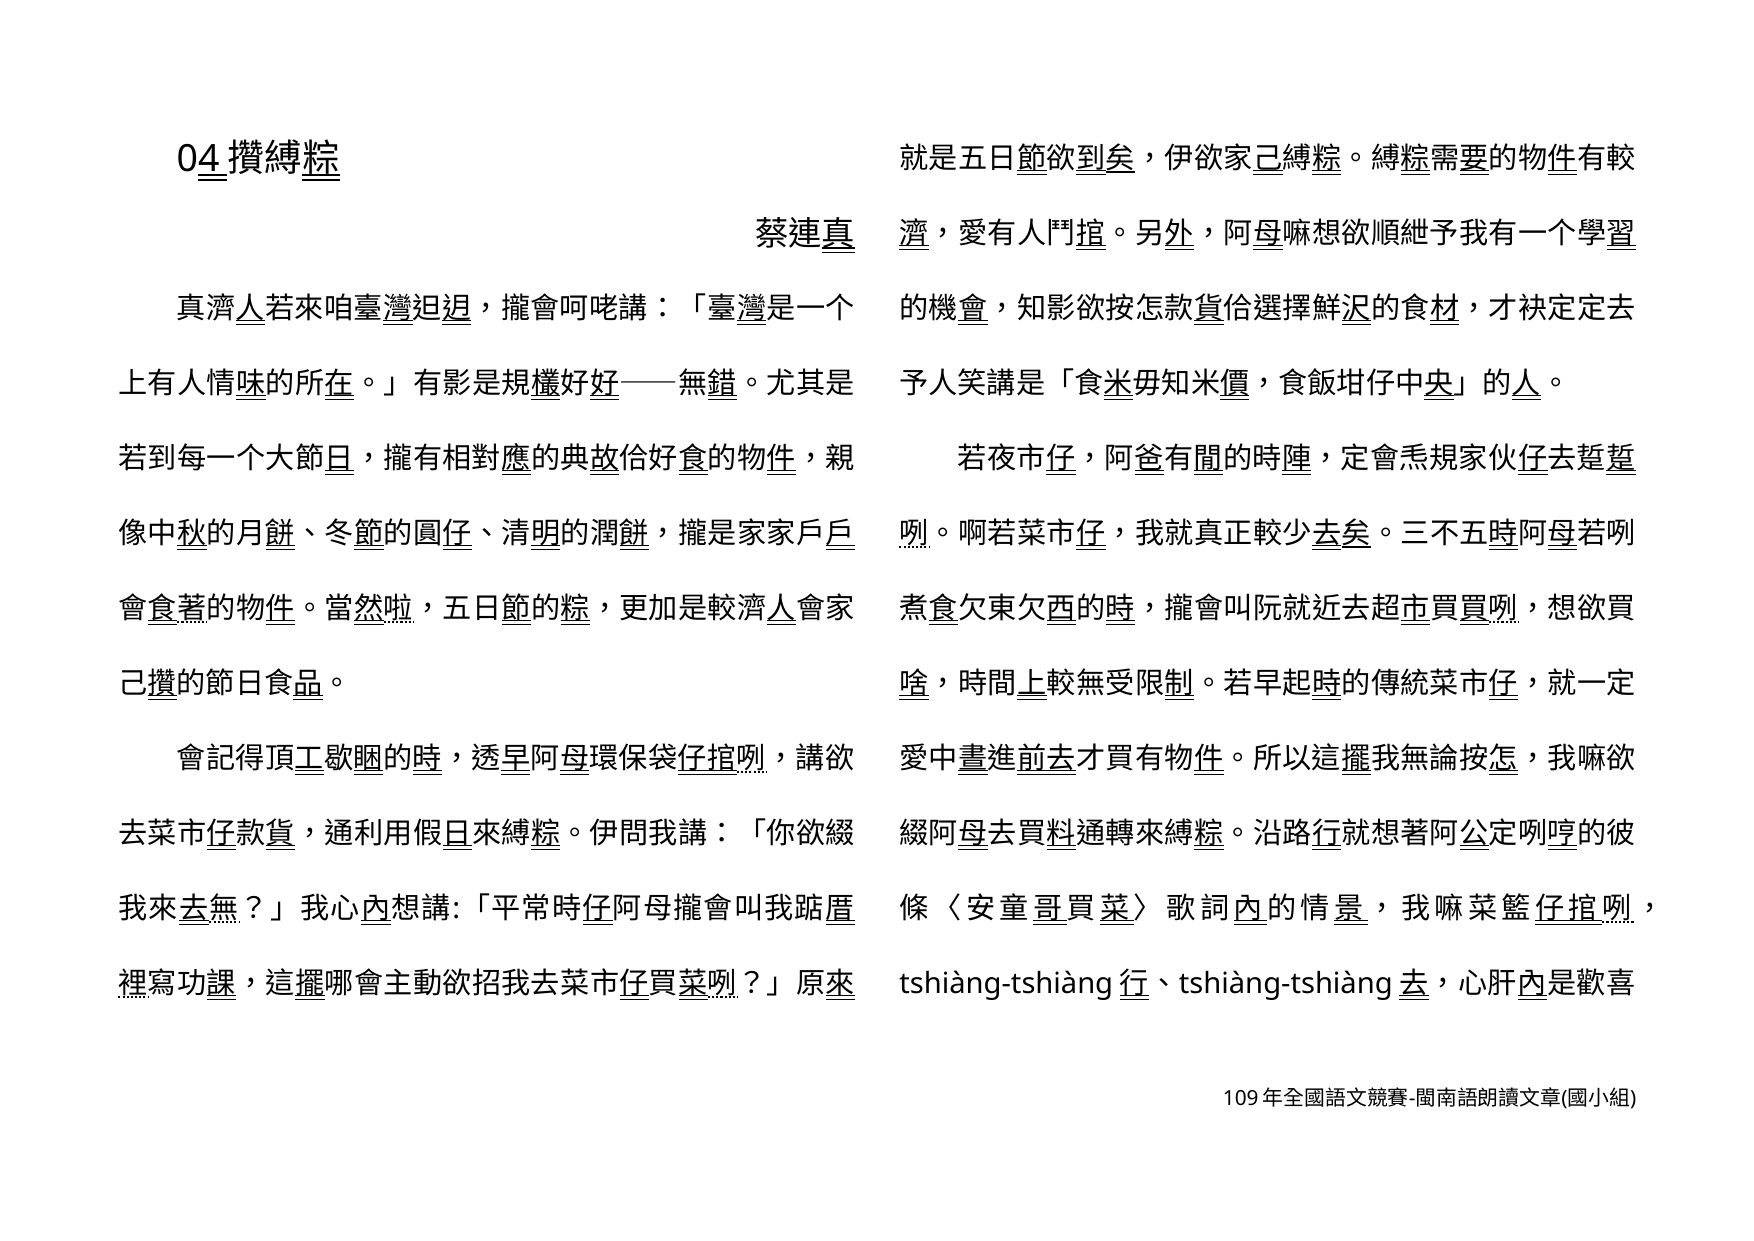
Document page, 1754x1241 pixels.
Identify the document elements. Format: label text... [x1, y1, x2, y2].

text 真濟人若來咱臺灣𨑨迌，攏會呵咾講：「臺灣是一个上有人情味的所在。」有影是規欉好好——無錯。尤其是若到每一个大節日，攏有相對應的典故佮好食的物件，親像中秋的月餅、冬節的圓仔、清明的潤餅，攏是家家戶戶會食著的物件。當然啦，五日節的粽，更加是較濟人會家己攢的節日食品。 [118, 268, 855, 718]
text 蔡連真 [118, 193, 855, 268]
text 會記得頂工歇睏的時，透早阿母環保袋仔捾咧，講欲去菜市仔款貨，通利用假日來縛粽。伊問我講：「你欲綴我來去無？」我心內想講:「平常時仔阿母攏會叫我踮厝裡寫功課，這擺哪會主動欲招我去菜市仔買菜咧？」原來就是五日節欲到矣，伊欲家己縛粽。縛粽需要的物件有較濟，愛有人鬥捾。另外，阿母嘛想欲順紲予我有一个學習的機會，知影欲按怎款貨佮選擇鮮沢的食材，才袂定定去予人笑講是「食米毋知米價，食飯坩仔中央」的人。 [899, 118, 1636, 418]
text 會記得頂工歇睏的時，透早阿母環保袋仔捾咧，講欲去菜市仔款貨，通利用假日來縛粽。伊問我講：「你欲綴我來去無？」我心內想講:「平常時仔阿母攏會叫我踮厝裡寫功課，這擺哪會主動欲招我去菜市仔買菜咧？」原來就是五日節欲到矣，伊欲家己縛粽。縛粽需要的物件有較濟，愛有人鬥捾。另外，阿母嘛想欲順紲予我有一个學習的機會，知影欲按怎款貨佮選擇鮮沢的食材，才袂定定去予人笑講是「食米毋知米價，食飯坩仔中央」的人。 [118, 718, 855, 1018]
text 04攢縛粽 [118, 118, 855, 193]
